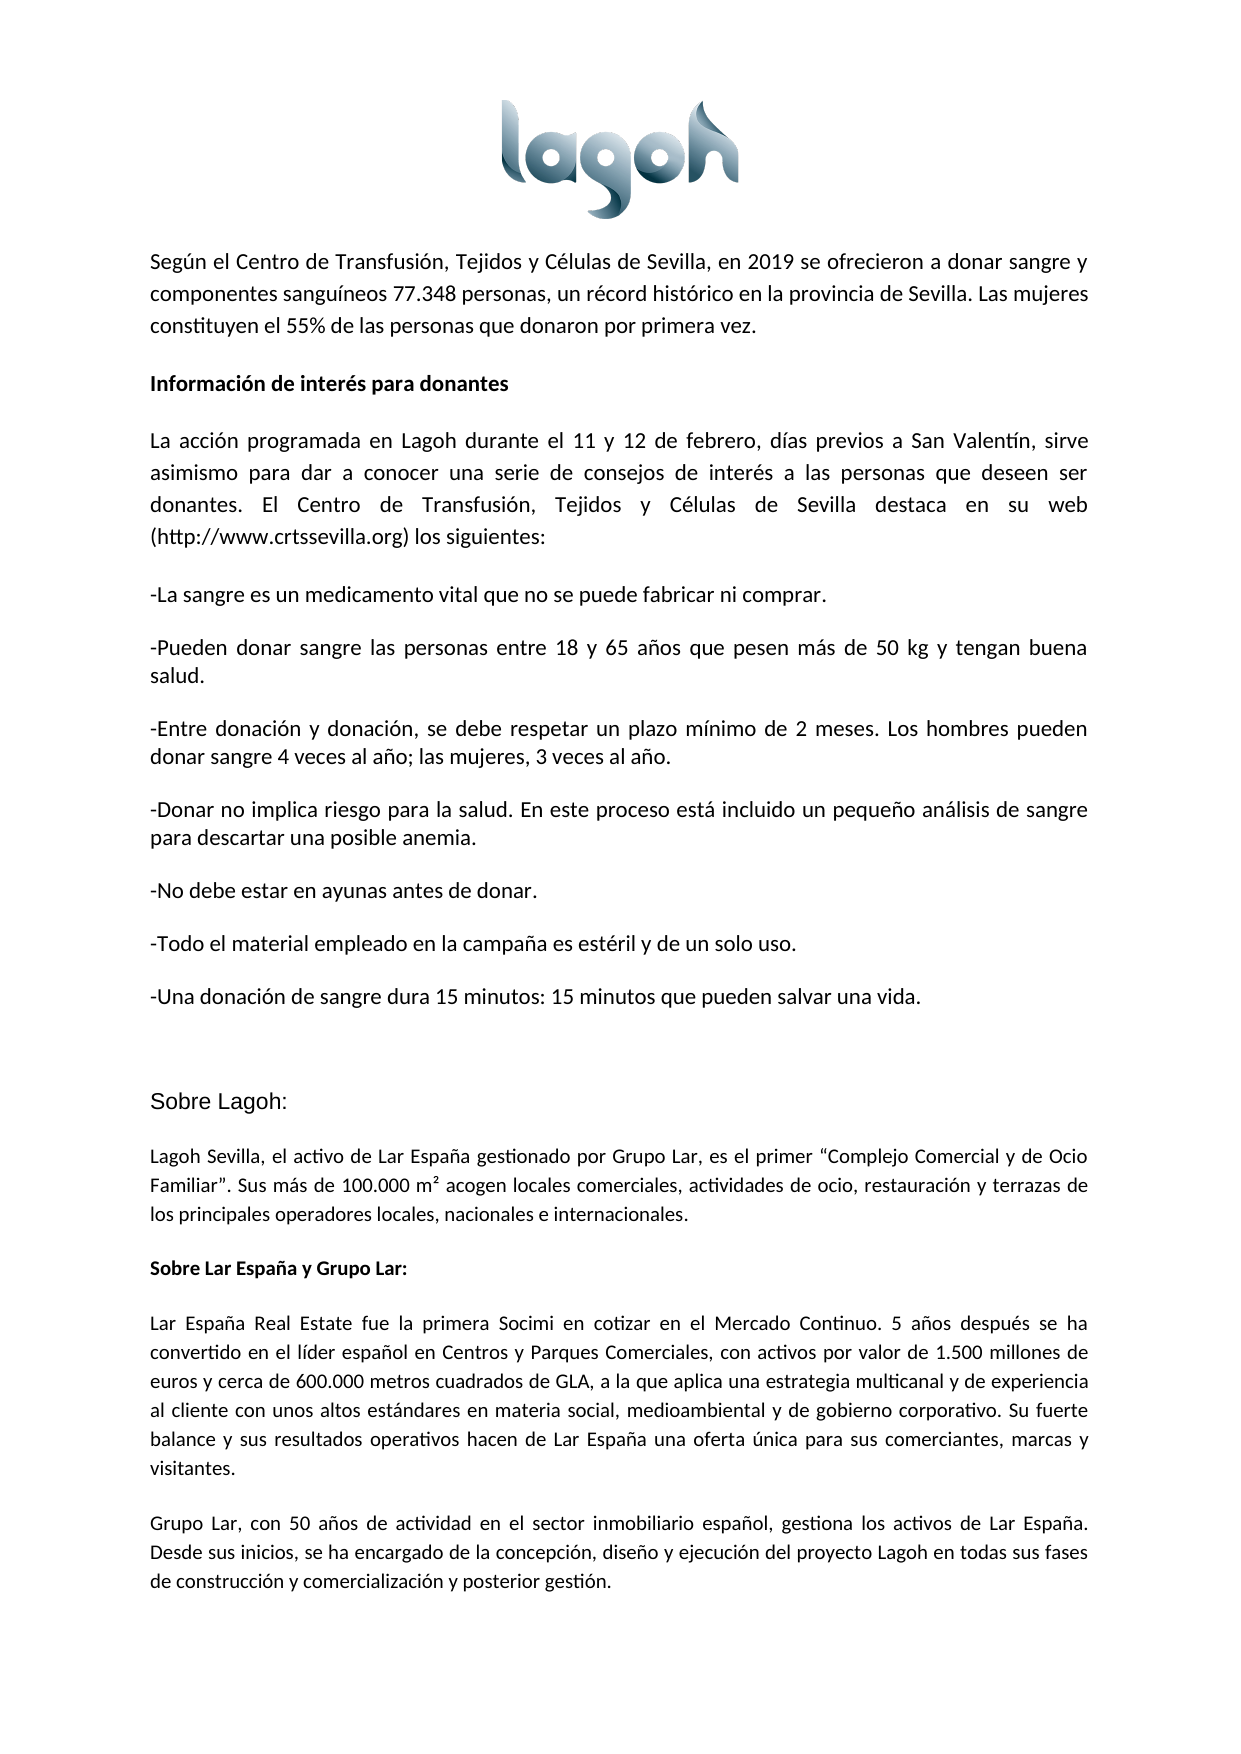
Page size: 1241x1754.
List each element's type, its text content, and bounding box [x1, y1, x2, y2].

text -Una donación de sangre dura 15 minutos: 15 minutos que pueden salvar una vida. [150, 982, 1090, 1010]
text -La sangre es un medicamento vital que no se puede fabricar ni comprar. [150, 580, 1090, 608]
picture [501, 100, 739, 219]
text Grupo Lar, con 50 años de actividad en el sector inmobiliario español, gestiona los activos de Lar España. Desde sus inicios, se ha encargado de la concepción, diseño y ejecución del proyecto Lagoh en todas sus fases de construcción y comercialización y posterior gestión. [150, 1510, 1090, 1593]
text Información de interés para donantes [150, 369, 1090, 397]
text -Pueden donar sangre las personas entre 18 y 65 años que pesen más de 50 kg y tengan buena salud. [150, 633, 1090, 689]
text Sobre Lar España y Grupo Lar: [150, 1256, 1090, 1281]
text La acción programada en Lagoh durante el 11 y 12 de febrero, días previos a San Valentín, sirve asimismo para dar a conocer una serie de consejos de interés a las personas que deseen ser donantes. El Centro de Transfusión, Tejidos y Células de Sevilla destaca en su web (http://www.crtssevilla.org) los siguientes: [150, 426, 1090, 551]
text Lagoh Sevilla, el activo de Lar España gestionado por Grupo Lar, es el primer “Complejo Comercial y de Ocio Familiar”. Sus más de 100.000 m² acogen locales comerciales, actividades de ocio, restauración y terrazas de los principales operadores locales, nacionales e internacionales. [150, 1143, 1090, 1227]
text Lar España Real Estate fue la primera Socimi en cotizar en el Mercado Continuo. 5 años después se ha convertido en el líder español en Centros y Parques Comerciales, con activos por valor de 1.500 millones de euros y cerca de 600.000 metros cuadrados de GLA, a la que aplica una estrategia multicanal y de experiencia al cliente con unos altos estándares en materia social, medioambiental y de gobierno corporativo. Su fuerte balance y sus resultados operativos hacen de Lar España una oferta única para sus comerciantes, marcas y visitantes. [150, 1310, 1090, 1481]
text -Donar no implica riesgo para la salud. En este proceso está incluido un pequeño análisis de sangre para descartar una posible anemia. [150, 795, 1090, 851]
text Según el Centro de Transfusión, Tejidos y Células de Sevilla, en 2019 se ofrecieron a donar sangre y componentes sanguíneos 77.348 personas, un récord histórico en la provincia de Sevilla. Las mujeres constituyen el 55% de las personas que donaron por primera vez. [150, 247, 1090, 339]
text -No debe estar en ayunas antes de donar. [150, 876, 1090, 904]
text -Entre donación y donación, se debe respetar un plazo mínimo de 2 meses. Los hombres pueden donar sangre 4 veces al año; las mujeres, 3 veces al año. [150, 714, 1090, 770]
text -Todo el material empleado en la campaña es estéril y de un solo uso. [150, 929, 1090, 957]
